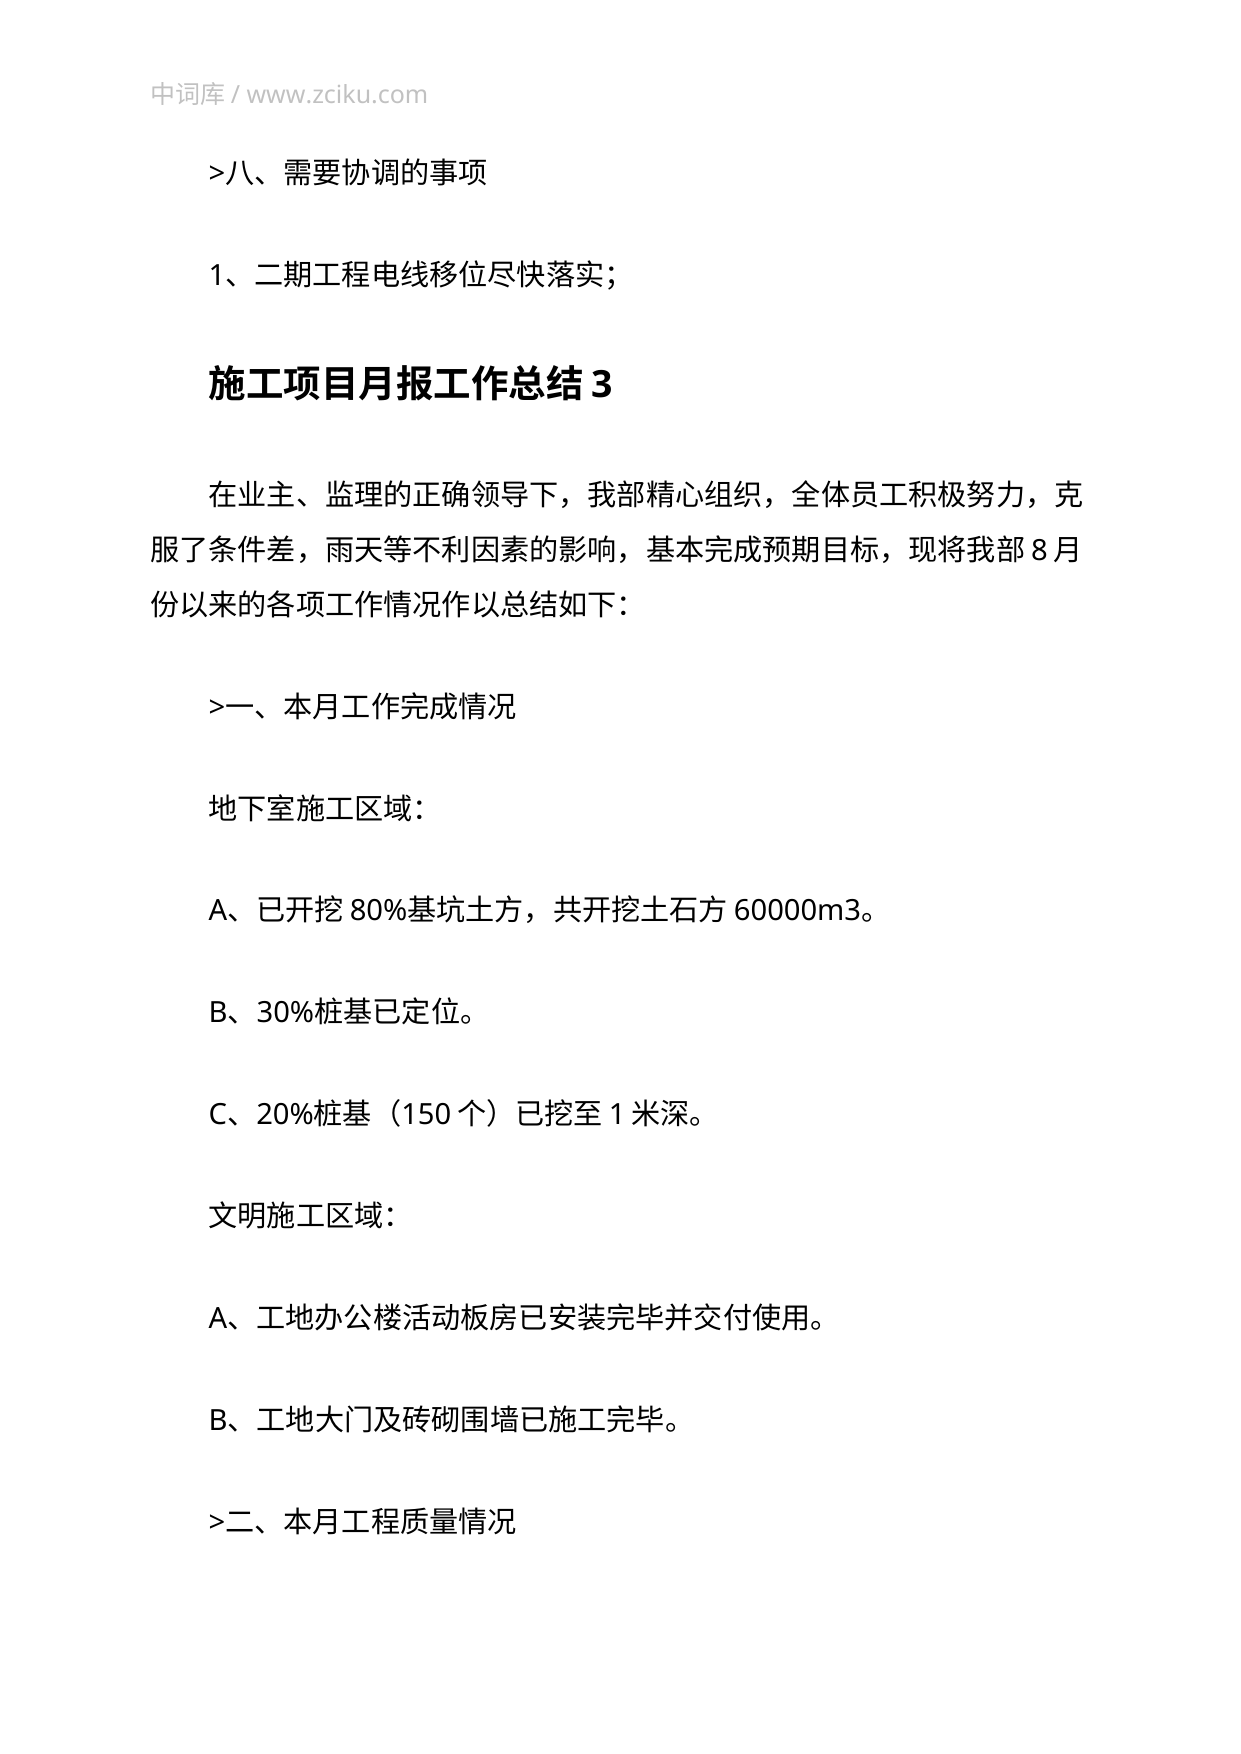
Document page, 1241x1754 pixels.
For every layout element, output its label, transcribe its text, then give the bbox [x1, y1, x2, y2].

text >一、本月工作完成情况 [150, 683, 1090, 726]
text 地下室施工区域： [150, 785, 1090, 827]
text 施工项目月报工作总结3 [150, 354, 1090, 408]
text C、20%桩基（150个）已挖至1米深。 [150, 1091, 1090, 1133]
text 1、二期工程电线移位尽快落实； [150, 252, 1090, 294]
text A、工地办公楼活动板房已安装完毕并交付使用。 [150, 1295, 1090, 1337]
text >二、本月工程质量情况 [150, 1499, 1090, 1541]
text 文明施工区域： [150, 1193, 1090, 1235]
text B、工地大门及砖砌围墙已施工完毕。 [150, 1397, 1090, 1439]
text B、30%桩基已定位。 [150, 989, 1090, 1031]
text A、已开挖80%基坑土方，共开挖土石方60000m3。 [150, 887, 1090, 929]
text >八、需要协调的事项 [150, 150, 1090, 192]
text 在业主、监理的正确领导下，我部精心组织，全体员工积极努力，克服了条件差，雨天等不利因素的影响，基本完成预期目标，现将我部8月份以来的各项工作情况作以总结如下： [150, 472, 1090, 624]
